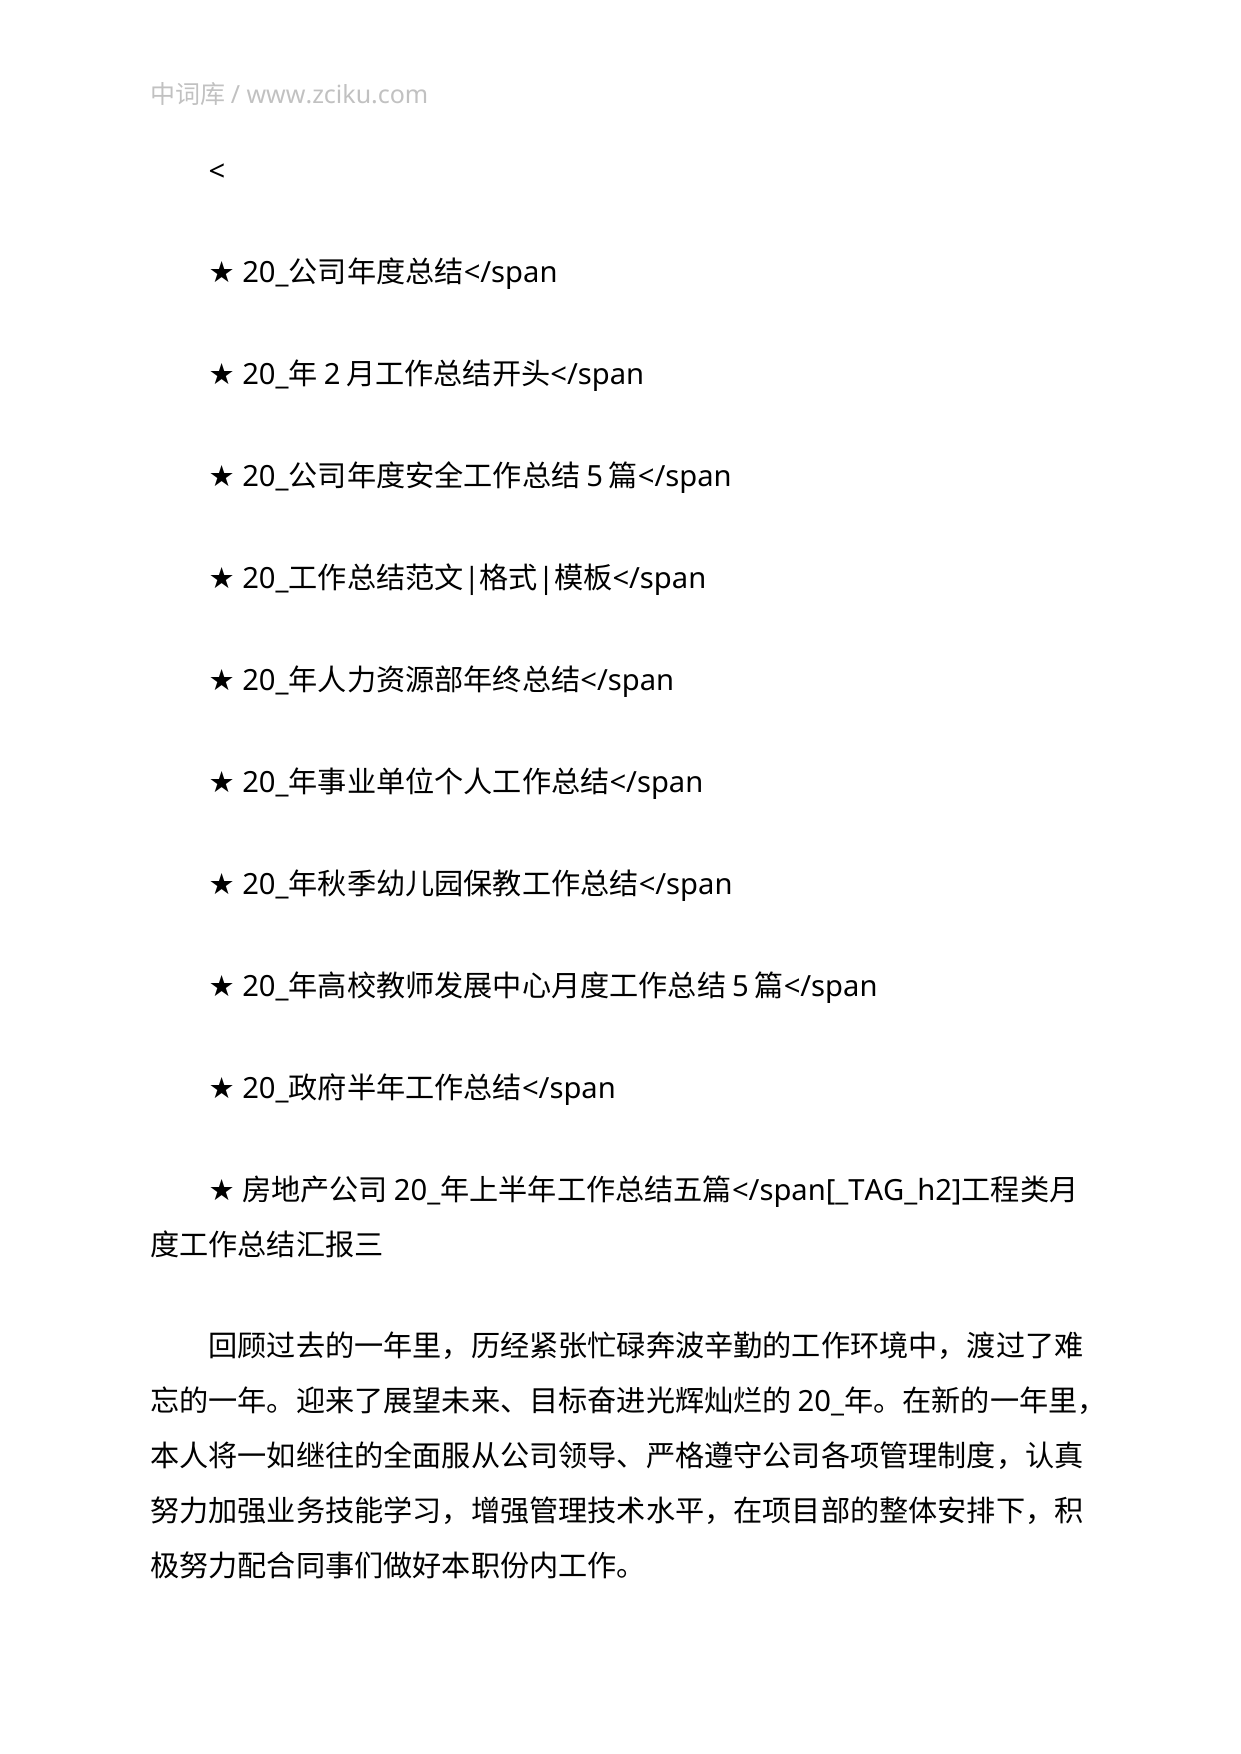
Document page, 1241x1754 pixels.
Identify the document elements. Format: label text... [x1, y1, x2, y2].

text ★ 20_政府半年工作总结</span [150, 1064, 1090, 1107]
text 回顾过去的一年里，历经紧张忙碌奔波辛勤的工作环境中，渡过了难忘的一年。迎来了展望未来、目标奋进光辉灿烂的20_年。在新的一年里，本人将一如继往的全面服从公司领导、严格遵守公司各项管理制度，认真努力加强业务技能学习，增强管理技术水平，在项目部的整体安排下，积极努力配合同事们做好本职份内工作。 [150, 1323, 1090, 1585]
text ★ 20_公司年度总结</span [150, 248, 1090, 291]
text ★ 20_工作总结范文|格式|模板</span [150, 554, 1090, 597]
text ★ 20_年事业单位个人工作总结</span [150, 758, 1090, 801]
text ★ 20_年高校教师发展中心月度工作总结5篇</span [150, 962, 1090, 1005]
text ★ 20_公司年度安全工作总结5篇</span [150, 452, 1090, 495]
text ★ 20_年人力资源部年终总结</span [150, 656, 1090, 699]
text ★ 20_年2月工作总结开头</span [150, 350, 1090, 393]
text < [150, 150, 1090, 190]
text ★ 20_年秋季幼儿园保教工作总结</span [150, 860, 1090, 903]
text ★ 房地产公司20_年上半年工作总结五篇</span[_TAG_h2]工程类月度工作总结汇报三 [150, 1166, 1090, 1263]
